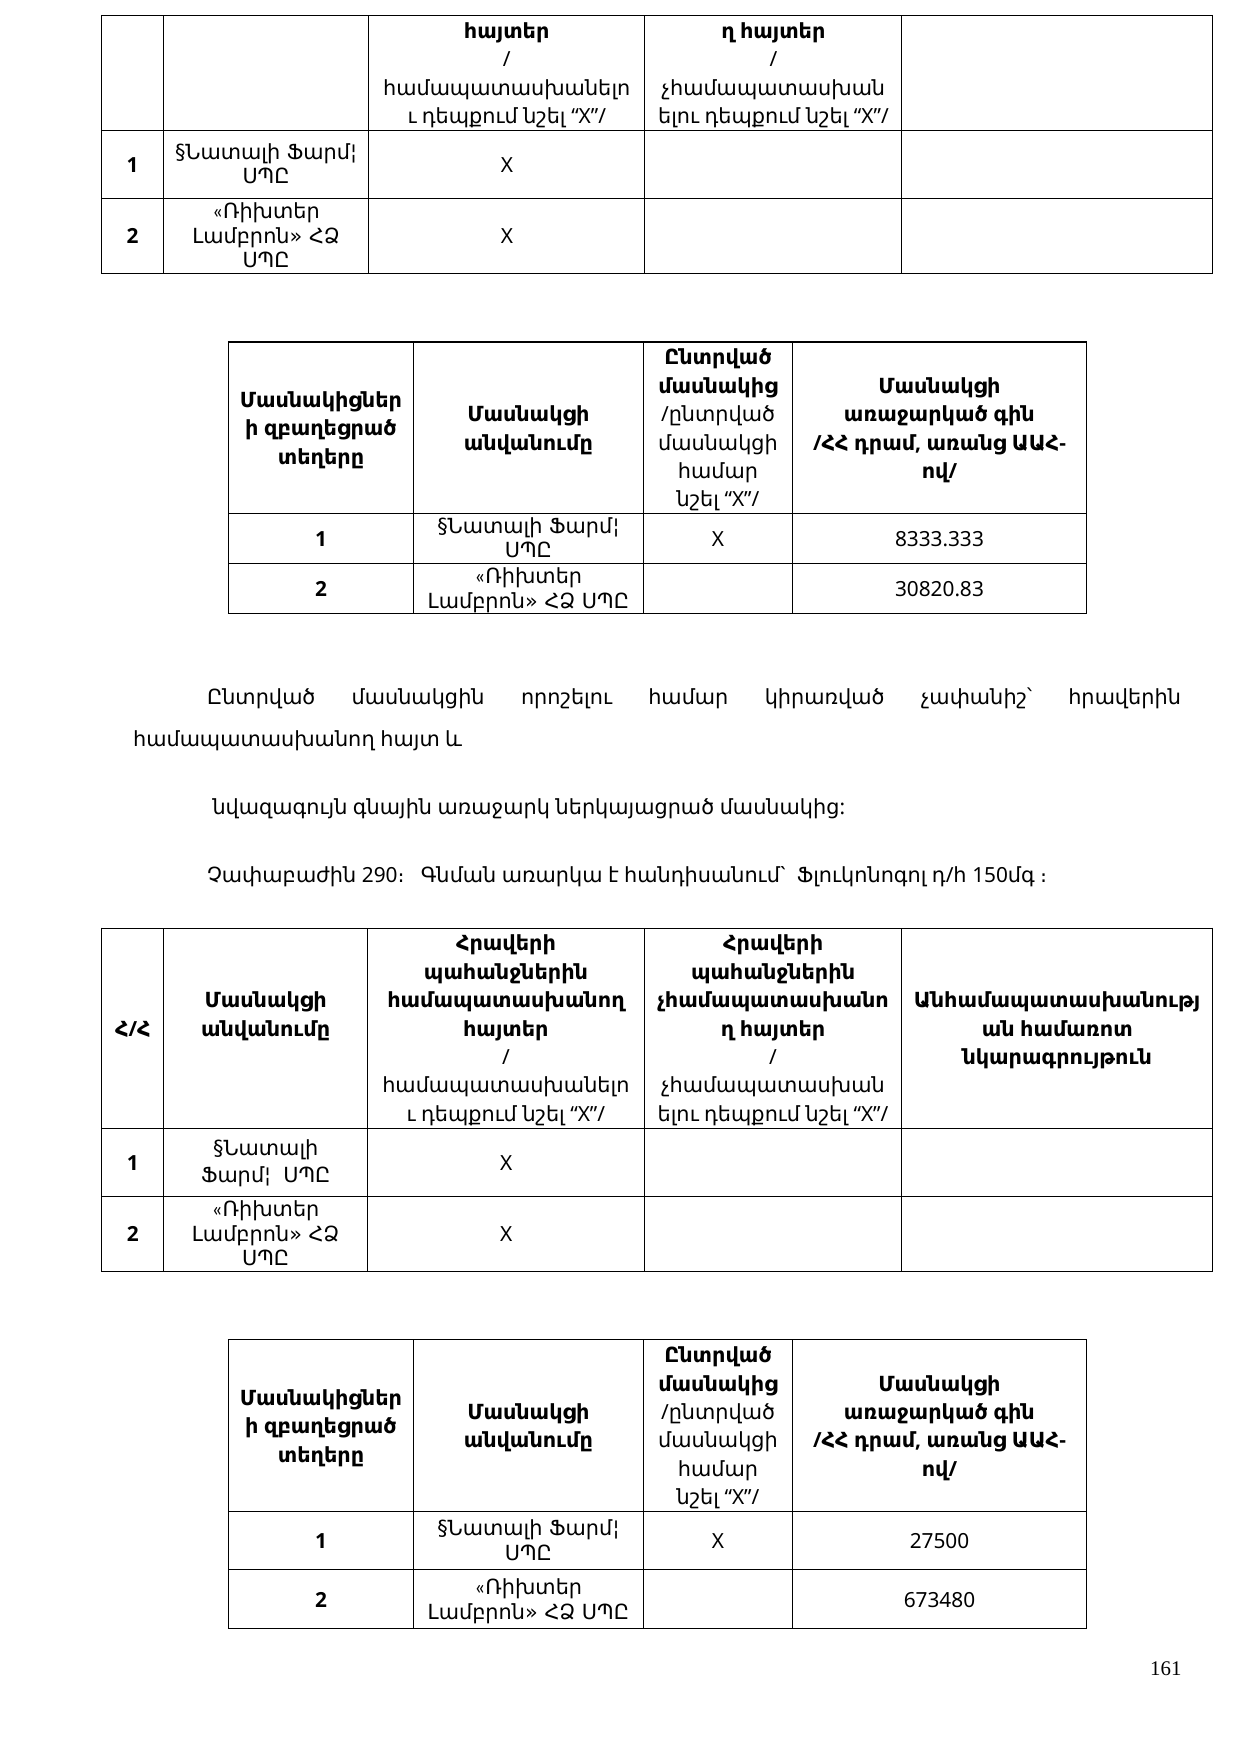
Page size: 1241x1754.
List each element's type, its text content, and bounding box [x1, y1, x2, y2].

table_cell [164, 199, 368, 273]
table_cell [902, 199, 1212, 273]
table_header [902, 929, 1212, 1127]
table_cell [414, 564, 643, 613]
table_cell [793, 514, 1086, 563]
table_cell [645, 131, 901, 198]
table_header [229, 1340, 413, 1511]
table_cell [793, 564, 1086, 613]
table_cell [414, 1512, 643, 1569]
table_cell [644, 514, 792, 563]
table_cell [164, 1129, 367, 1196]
text նվազագույն գնային առաջարկ ներկայացրած մասնակից: [133, 792, 1181, 821]
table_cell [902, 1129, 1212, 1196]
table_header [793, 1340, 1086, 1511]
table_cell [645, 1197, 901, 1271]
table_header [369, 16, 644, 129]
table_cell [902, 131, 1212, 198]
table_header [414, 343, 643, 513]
text Չափաբաժին 290։ Գնման առարկա է հանդիսանում` Ֆլուկոնոգոլ դ/հ 150մգ ։ [133, 860, 1181, 888]
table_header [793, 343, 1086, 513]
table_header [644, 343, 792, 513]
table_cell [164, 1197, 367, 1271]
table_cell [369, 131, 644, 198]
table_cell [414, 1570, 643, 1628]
text Ընտրված մասնակցին որոշելու համար կիրառված չափանիշ՝ հրավերին համապատասխանող հայտ և [133, 682, 1181, 753]
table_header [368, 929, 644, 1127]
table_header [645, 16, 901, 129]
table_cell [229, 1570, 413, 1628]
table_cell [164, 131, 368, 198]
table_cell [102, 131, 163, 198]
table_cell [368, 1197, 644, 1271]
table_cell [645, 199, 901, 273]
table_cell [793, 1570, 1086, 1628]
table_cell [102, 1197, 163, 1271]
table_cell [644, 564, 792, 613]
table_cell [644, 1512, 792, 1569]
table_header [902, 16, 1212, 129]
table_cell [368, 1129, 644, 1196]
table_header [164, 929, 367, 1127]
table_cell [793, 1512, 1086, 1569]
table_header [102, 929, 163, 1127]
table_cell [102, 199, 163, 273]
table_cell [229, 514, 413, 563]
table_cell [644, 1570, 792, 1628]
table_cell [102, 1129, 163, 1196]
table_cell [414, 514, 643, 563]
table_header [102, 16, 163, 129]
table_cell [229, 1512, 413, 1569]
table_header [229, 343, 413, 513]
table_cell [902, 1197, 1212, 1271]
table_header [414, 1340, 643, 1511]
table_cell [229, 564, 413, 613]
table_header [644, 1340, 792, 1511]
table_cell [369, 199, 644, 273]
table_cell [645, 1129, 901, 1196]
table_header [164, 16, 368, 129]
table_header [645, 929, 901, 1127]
